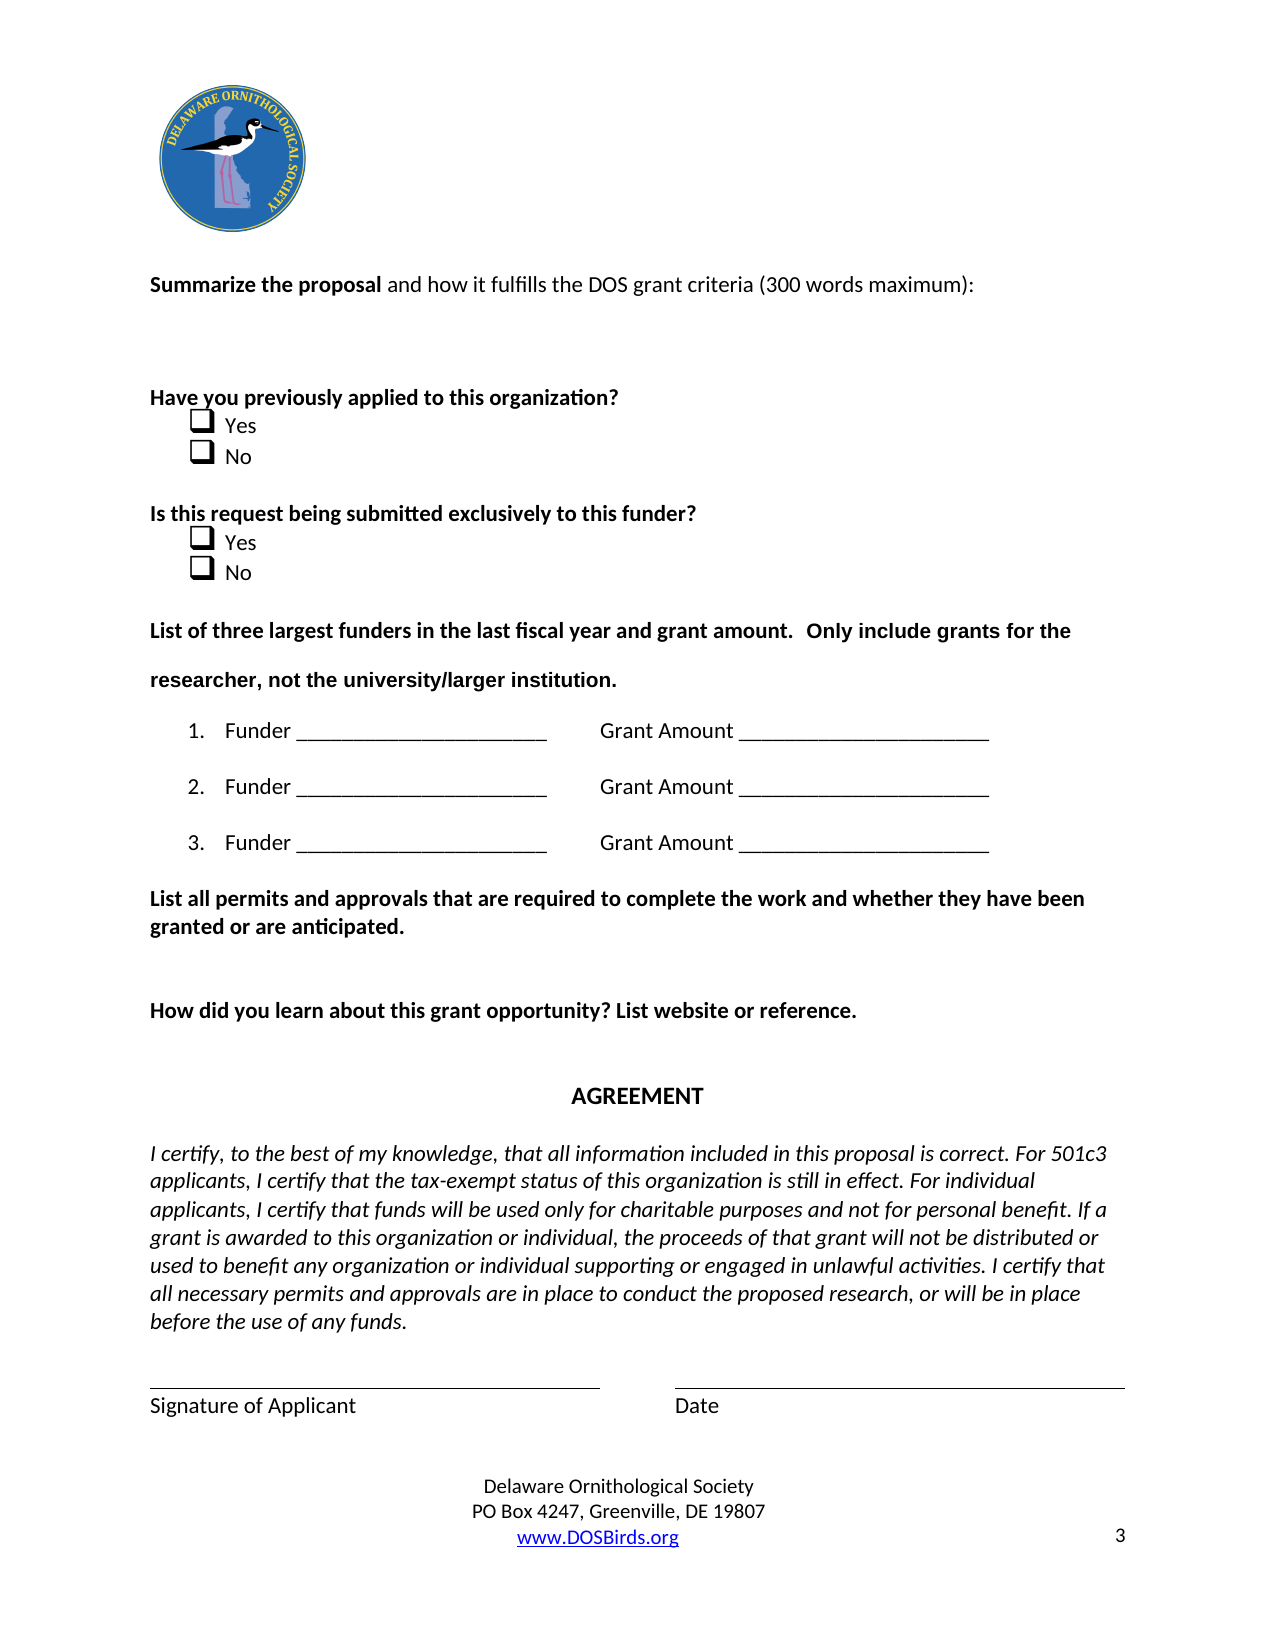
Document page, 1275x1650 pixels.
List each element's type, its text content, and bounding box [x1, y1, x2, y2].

picture [150, 75, 314, 243]
list Yes [187, 411, 1125, 441]
list Funder ______________________ Grant Amount ______________________ [187, 772, 1125, 800]
text Summarize the proposal and how it fulfills the DOS grant criteria (300 words maximum): [150, 271, 1125, 298]
text List of three largest funders in the last fiscal year and grant amount. Only include grants for the researcher, not the university/larger institution. [150, 616, 1125, 692]
text Have you previously applied to this organization? [150, 383, 1125, 411]
list No [187, 441, 1125, 471]
list Funder ______________________ Grant Amount ______________________ [187, 828, 1125, 856]
list Funder ______________________ Grant Amount ______________________ [187, 716, 1125, 744]
text Signature of Applicant Date [150, 1392, 1125, 1419]
list Yes [187, 527, 1125, 558]
text Is this request being submitted exclusively to this funder? [150, 499, 1125, 527]
list No [187, 558, 1125, 588]
text List all permits and approvals that are required to complete the work and whether they have been granted or are anticipated. [150, 884, 1125, 940]
text I certify, to the best of my knowledge, that all information included in this proposal is correct. For 501c3 applicants, I certify that the tax-exempt status of this organization is still in effect. For individual applicants, I certify that funds will be used only for charitable purposes and not for personal benefit. If a grant is awarded to this organization or individual, the proceeds of that grant will not be distributed or used to benefit any organization or individual supporting or engaged in unlawful activities. I certify that all necessary permits and approvals are in place to conduct the proposed research, or will be in place before the use of any funds. [150, 1139, 1125, 1335]
text How did you learn about this grant opportunity? List website or reference. [150, 996, 1125, 1024]
text AGREEMENT [150, 1080, 1125, 1111]
